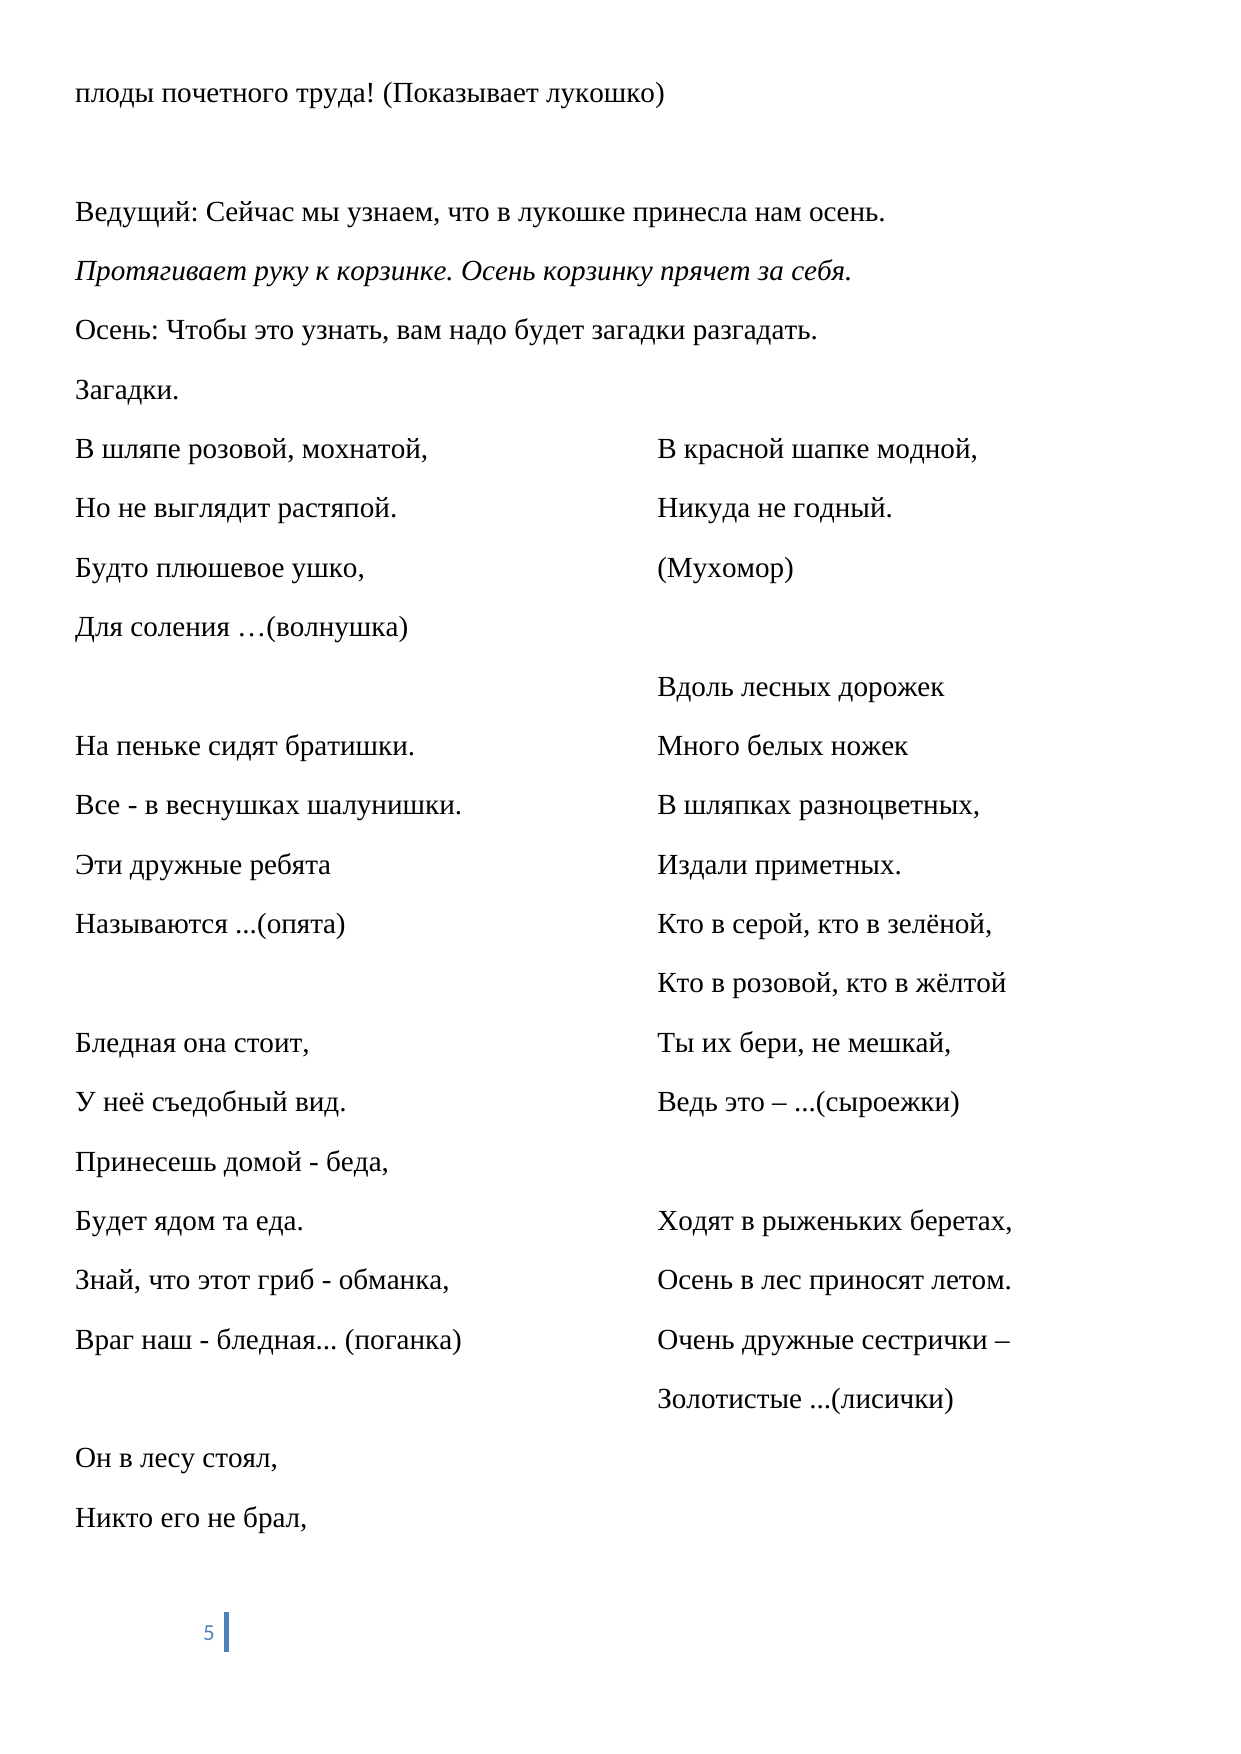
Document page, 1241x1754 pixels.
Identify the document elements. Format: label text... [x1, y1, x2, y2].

text Бледная она стоит, [75, 1025, 583, 1058]
text Осень в лес приносят летом. [657, 1262, 1165, 1296]
text Ведущий: Сейчас мы узнаем, что в лукошке принесла нам осень. [75, 194, 1165, 227]
text Кто в розовой, кто в жёлтой [657, 966, 1165, 999]
text Много белых ножек [657, 728, 1165, 762]
text Никуда не годный. [657, 491, 1165, 524]
text Ходят в рыженьких беретах, [657, 1203, 1165, 1237]
text Будет ядом та еда. [75, 1203, 583, 1237]
text Ведь это – ...(сыроежки) [657, 1084, 1165, 1118]
text (Мухомор) [657, 550, 1165, 583]
text Эти дружные ребята [75, 847, 583, 880]
text плоды почетного труда! (Показывает лукошко) [75, 75, 1165, 108]
text У неё съедобный вид. [75, 1084, 583, 1118]
text Кто в серой, кто в зелёной, [657, 906, 1165, 940]
text Он в лесу стоял, [75, 1441, 583, 1474]
text Враг наш - бледная... (поганка) [75, 1322, 583, 1355]
text Для соления …(волнушка) [75, 609, 583, 643]
text Загадки. [75, 372, 1165, 405]
text Принесешь домой - беда, [75, 1144, 583, 1177]
text Вдоль лесных дорожек [657, 669, 1165, 702]
text Но не выглядит растяпой. [75, 491, 583, 524]
text Знай, что этот гриб - обманка, [75, 1262, 583, 1296]
text В красной шапке модной, [657, 431, 1165, 465]
text Все - в веснушках шалунишки. [75, 787, 583, 821]
text Золотистые ...(лисички) [657, 1381, 1165, 1415]
text В шляпе розовой, мохнатой, [75, 431, 583, 465]
text На пеньке сидят братишки. [75, 728, 583, 762]
text Будто плюшевое ушко, [75, 550, 583, 583]
text Ты их бери, не мешкай, [657, 1025, 1165, 1058]
text Никто его не брал, [75, 1500, 583, 1533]
text Осень: Чтобы это узнать, вам надо будет загадки разгадать. [75, 312, 1165, 346]
text В шляпках разноцветных, [657, 787, 1165, 821]
text Издали приметных. [657, 847, 1165, 880]
text Очень дружные сестрички – [657, 1322, 1165, 1355]
text Называются ...(опята) [75, 906, 583, 940]
text Протягивает руку к корзинке. Осень корзинку прячет за себя. [75, 253, 1165, 287]
